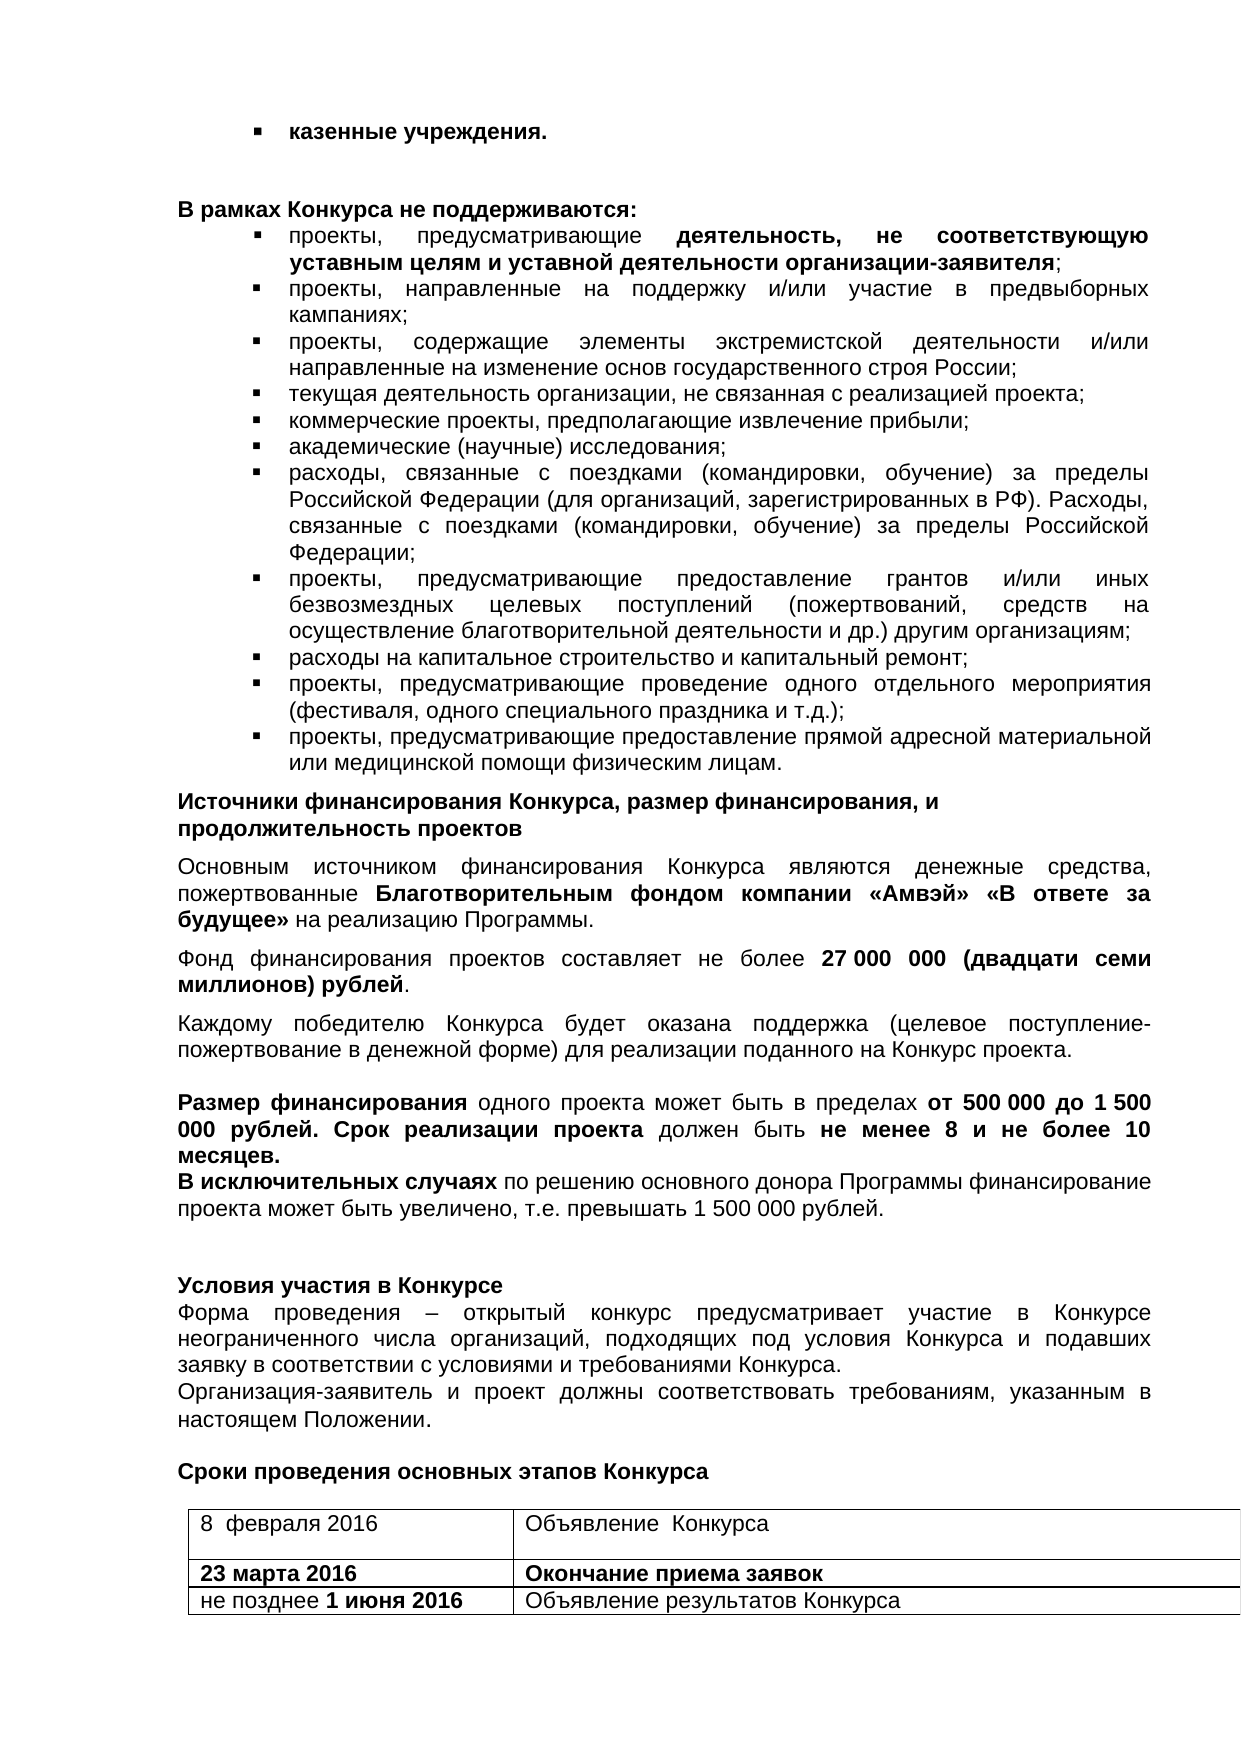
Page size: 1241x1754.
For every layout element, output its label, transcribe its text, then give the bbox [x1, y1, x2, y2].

text Организация-заявитель и проект должны соответствовать требованиям, указанным в настоящем Положении. [177, 1378, 1152, 1433]
list проекты, содержащие элементы экстремистской деятельности и/или направленные на изменение основ государственного строя России; [251, 328, 1149, 380]
table_header Объявление Конкурса [514, 1510, 1240, 1559]
text В рамках Конкурса не поддерживаются: [177, 196, 1152, 222]
list проекты, предусматривающие предоставление прямой адресной материальной или медицинской помощи физическим лицам. [251, 723, 1152, 776]
list проекты, направленные на поддержку и/или участие в предвыборных кампаниях; [251, 275, 1149, 328]
table_cell Объявление результатов Конкурса [514, 1588, 1240, 1614]
text Форма проведения – открытый конкурс предусматривает участие в Конкурсе неограниченного числа организаций, подходящих под условия Конкурса и подавших заявку в соответствии с условиями и требованиями Конкурса. [177, 1299, 1152, 1378]
table_header 8 февраля 2016 [189, 1510, 513, 1559]
list проекты, предусматривающие проведение одного отдельного мероприятия (фестиваля, одного специального праздника и т.д.); [251, 670, 1152, 723]
list проекты, предусматривающие деятельность, не соответствующую уставным целям и уставной деятельности организации-заявителя; [252, 222, 1149, 275]
list коммерческие проекты, предполагающие извлечение прибыли; [251, 407, 1149, 433]
text Размер финансирования одного проекта может быть в пределах от 500 000 до 1 500 000 рублей. Срок реализации проекта должен быть не менее 8 и не более 10 месяцев. [177, 1089, 1152, 1168]
text Основным источником финансирования Конкурса являются денежные средства, пожертвованные Благотворительным фондом компании «Амвэй» «В ответе за будущее» на реализацию Программы. [177, 853, 1152, 932]
text Условия участия в Конкурсе [177, 1272, 1152, 1299]
text Каждому победителю Конкурса будет оказана поддержка (целевое поступление-пожертвование в денежной форме) для реализации поданного на Конкурс проекта. [177, 1010, 1152, 1063]
text Фонд финансирования проектов составляет не более 27 000 000 (двадцати семи миллионов) рублей. [177, 945, 1152, 998]
table_cell Окончание приема заявок [514, 1560, 1240, 1586]
list проекты, предусматривающие предоставление грантов и/или иных безвозмездных целевых поступлений (пожертвований, средств на осуществление благотворительной деятельности и др.) другим организациям; [251, 565, 1149, 644]
text Сроки проведения основных этапов Конкурса [177, 1458, 1152, 1484]
list казенные учреждения. [252, 118, 1149, 144]
list расходы, связанные с поездками (командировки, обучение) за пределы Российской Федерации (для организаций, зарегистрированных в РФ). Расходы, связанные с поездками (командировки, обучение) за пределы Российской Федерации; [251, 459, 1149, 565]
table_cell 23 марта 2016 [189, 1560, 513, 1586]
text В исключительных случаях по решению основного донора Программы финансирование проекта может быть увеличено, т.е. превышать 1 500 000 рублей. [177, 1168, 1152, 1221]
list текущая деятельность организации, не связанная с реализацией проекта; [251, 380, 1149, 407]
list академические (научные) исследования; [251, 433, 1149, 459]
list расходы на капитальное строительство и капитальный ремонт; [251, 644, 1149, 670]
text Источники финансирования Конкурса, размер финансирования, и продолжительность проектов [177, 788, 1152, 841]
table_cell не позднее 1 июня 2016 [189, 1588, 513, 1614]
